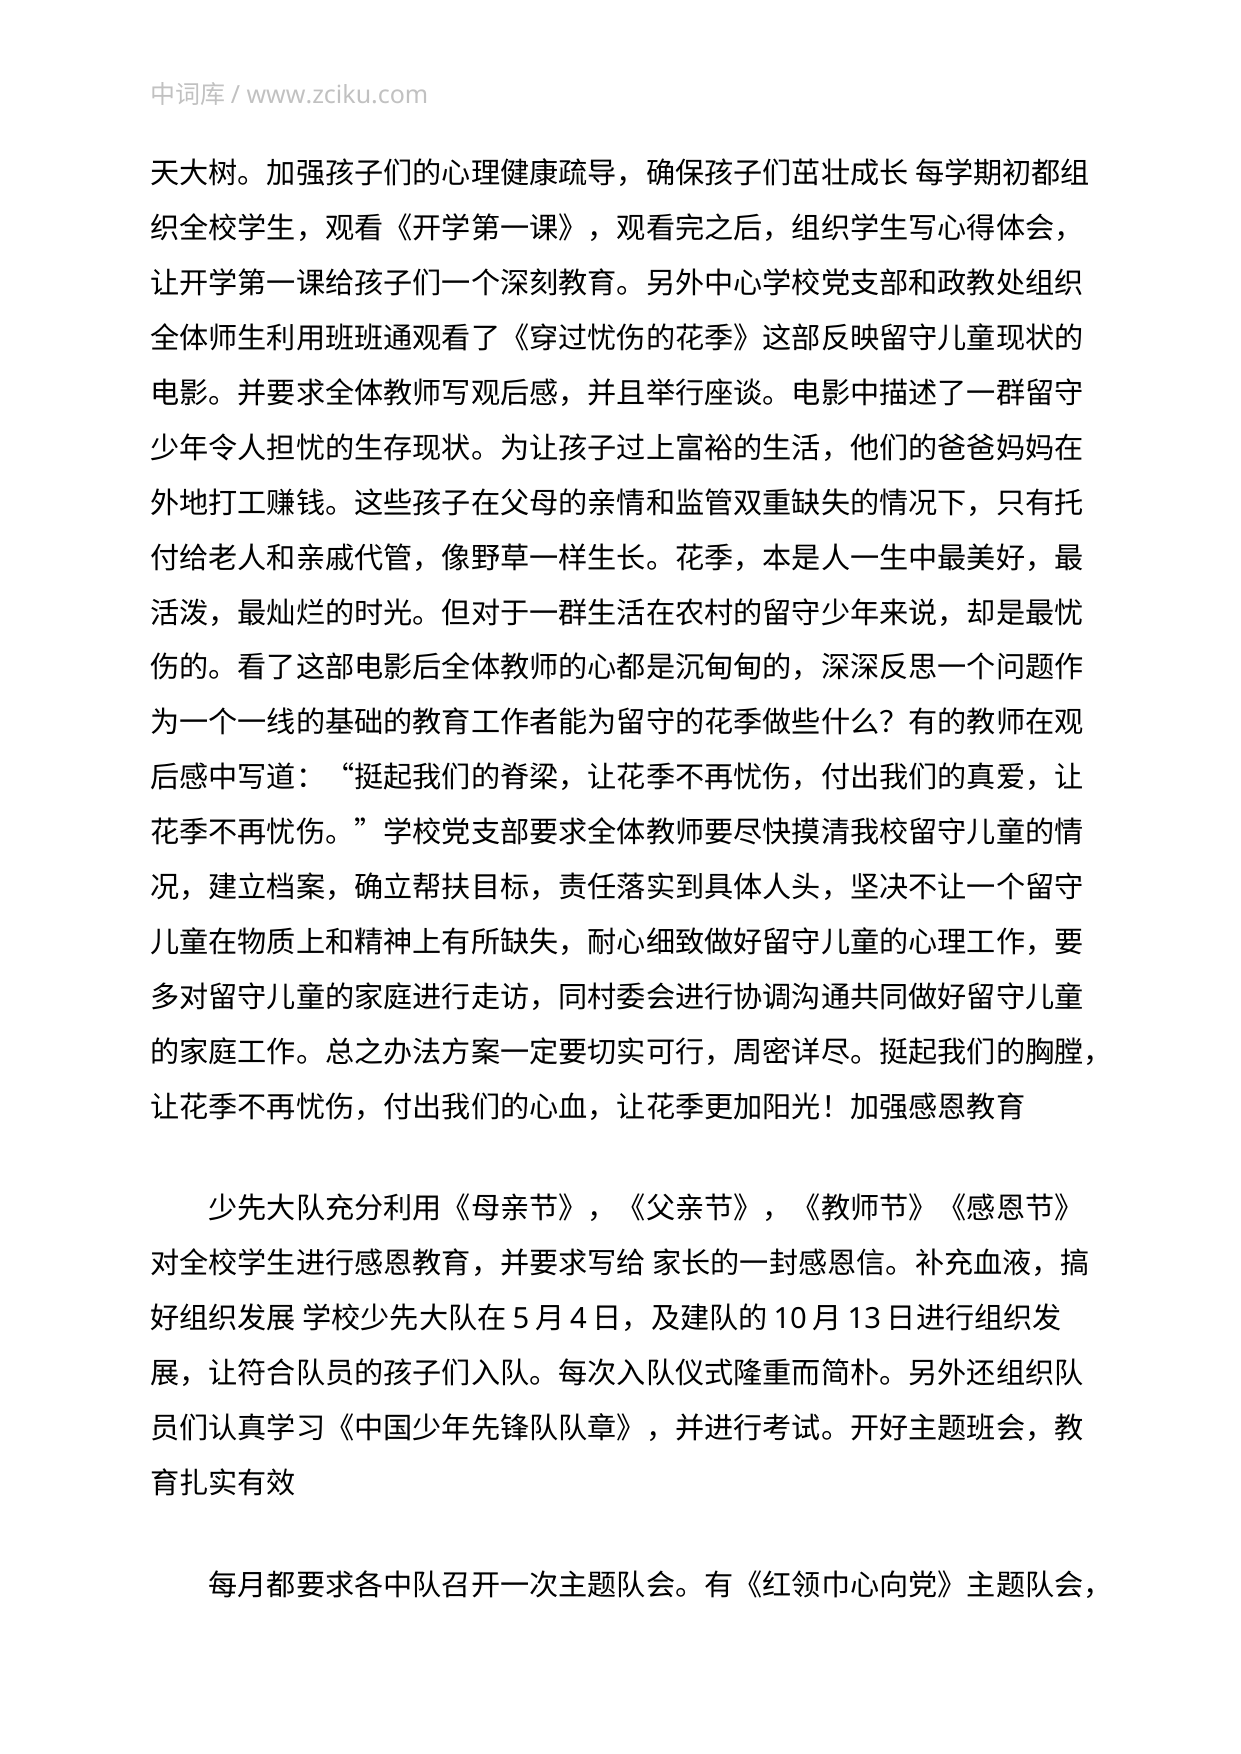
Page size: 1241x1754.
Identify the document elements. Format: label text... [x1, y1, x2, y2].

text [150, 150, 1090, 1126]
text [150, 1561, 1090, 1604]
text 少先大队充分利用《母亲节》，《父亲节》，《教师节》《感恩节》对全校学生进行感恩教育，并要求写给 家长的一封感恩信。补充血液，搞好组织发展 学校少先大队在5月4日，及建队的10月13日进行组织发展，让符合队员的孩子们入队。每次入队仪式隆重而简朴。另外还组织队员们认真学习《中国少年先锋队队章》，并进行考试。开好主题班会，教育扎实有效 [150, 1185, 1090, 1502]
